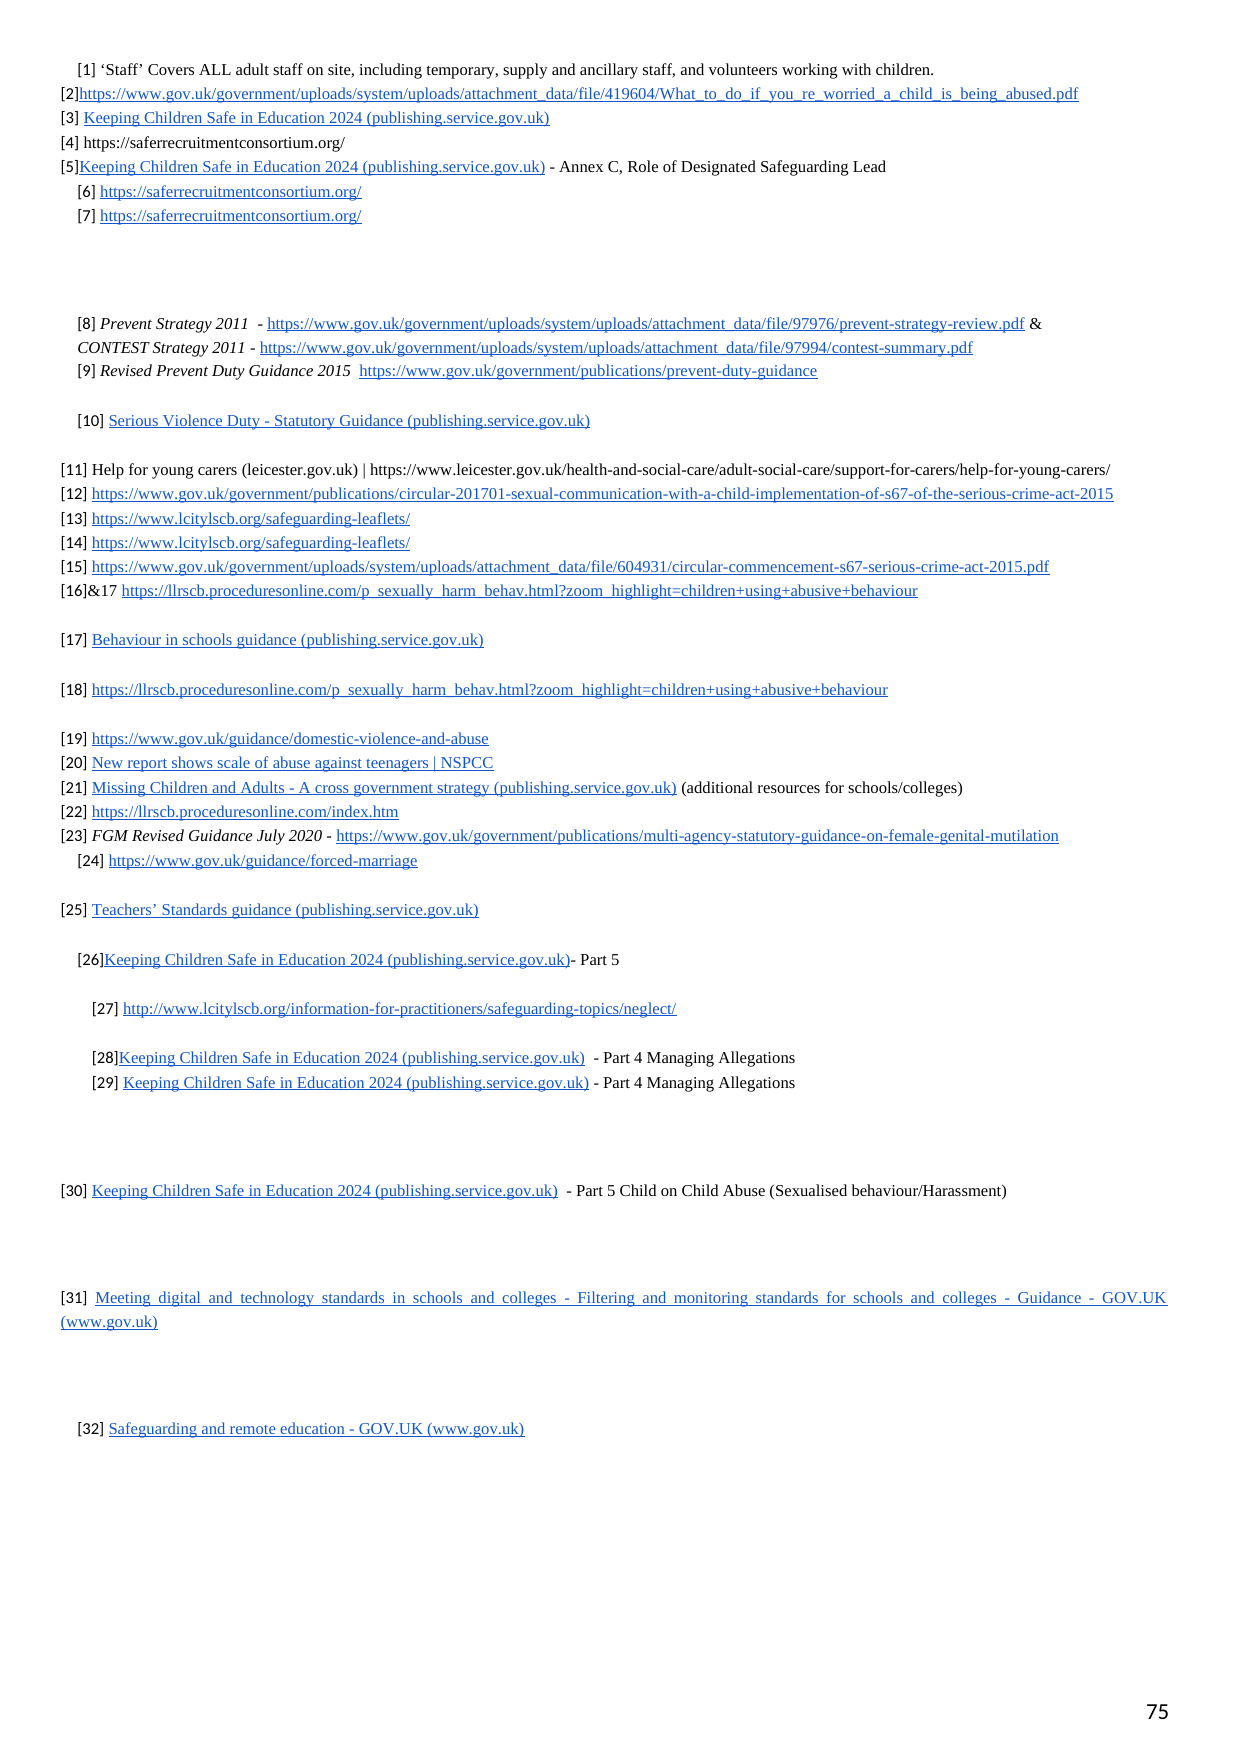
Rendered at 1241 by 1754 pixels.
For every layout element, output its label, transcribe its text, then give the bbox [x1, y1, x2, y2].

text [11] Help for young carers (leicester.gov.uk) | https://www.leicester.gov.uk/health-and-social-care/adult-social-care/support-for-carers/help-for-young-carers/ [60, 459, 1198, 479]
text [2]https://www.gov.uk/government/uploads/system/uploads/attachment_data/file/419604/What_to_do_if_you_re_worried_a_child_is_being_abused.pdf [60, 83, 1198, 104]
text [20] New report shows scale of abuse against teenagers | NSPCC [60, 753, 1198, 773]
text [31] Meeting digital and technology standards in schools and colleges - Filtering and monitoring standards for schools and colleges - Guidance - GOV.UK (www.gov.uk) [60, 1288, 1169, 1331]
text [13] https://www.lcitylscb.org/safeguarding-leaflets/ [60, 508, 1090, 528]
text [14] https://www.lcitylscb.org/safeguarding-leaflets/ [60, 532, 1090, 553]
text CONTEST Strategy 2011 - https://www.gov.uk/government/uploads/system/uploads/attachment_data/file/97994/contest-summary.pdf [77, 338, 1169, 357]
text [18] https://llrscb.proceduresonline.com/p_sexually_harm_behav.html?zoom_highlight=children+using+abusive+behaviour [60, 679, 1090, 699]
text [32] Safeguarding and remote education - GOV.UK (www.gov.uk) [77, 1418, 1140, 1439]
text [1] ‘Staff’ Covers ALL adult staff on site, including temporary, supply and ancillary staff, and volunteers working with children. [77, 59, 1169, 79]
text [17] Behaviour in schools guidance (publishing.service.gov.uk) [60, 629, 1090, 650]
text [6] https://saferrecruitmentconsortium.org/ [77, 181, 1090, 201]
text [28]Keeping Children Safe in Education 2024 (publishing.service.gov.uk) - Part 4 Managing Allegations [92, 1048, 1090, 1068]
text [3] Keeping Children Safe in Education 2024 (publishing.service.gov.uk) [60, 108, 1198, 128]
text [8] Prevent Strategy 2011 - https://www.gov.uk/government/uploads/system/uploads/attachment_data/file/97976/prevent-strategy-review.pdf & [77, 313, 1169, 333]
text [23] FGM Revised Guidance July 2020 - https://www.gov.uk/government/publications/multi-agency-statutory-guidance-on-female-genital-mutilation [60, 826, 1184, 846]
text [9] Revised Prevent Duty Guidance 2015 https://www.gov.uk/government/publications/prevent-duty-guidance [77, 361, 1155, 381]
text [24] https://www.gov.uk/guidance/forced-marriage [77, 850, 1155, 870]
text [5]Keeping Children Safe in Education 2024 (publishing.service.gov.uk) - Annex C, Role of Designated Safeguarding Lead [60, 157, 1090, 177]
text [16]&17 https://llrscb.proceduresonline.com/p_sexually_harm_behav.html?zoom_highlight=children+using+abusive+behaviour [60, 580, 1169, 600]
text [7] https://saferrecruitmentconsortium.org/ [77, 205, 1090, 226]
text [4] https://saferrecruitmentconsortium.org/ [60, 132, 1198, 152]
text [22] https://llrscb.proceduresonline.com/index.htm [60, 801, 1155, 822]
text [10] Serious Violence Duty - Statutory Guidance (publishing.service.gov.uk) [77, 410, 1090, 430]
text [30] Keeping Children Safe in Education 2024 (publishing.service.gov.uk) - Part 5 Child on Child Abuse (Sexualised behaviour/Harassment) [60, 1180, 1090, 1200]
text [26]Keeping Children Safe in Education 2024 (publishing.service.gov.uk)- Part 5 [77, 949, 1090, 969]
text [19] https://www.gov.uk/guidance/domestic-violence-and-abuse [60, 728, 1169, 748]
text [12] https://www.gov.uk/government/publications/circular-201701-sexual-communication-with-a-child-implementation-of-s67-of-the-serious-crime-act-2015 [60, 484, 1184, 504]
text [21] Missing Children and Adults - A cross government strategy (publishing.service.gov.uk) (additional resources for schools/colleges) [60, 777, 1155, 797]
text [25] Teachers’ Standards guidance (publishing.service.gov.uk) [60, 899, 1090, 920]
text [15] https://www.gov.uk/government/uploads/system/uploads/attachment_data/file/604931/circular-commencement-s67-serious-crime-act-2015.pdf [60, 557, 1155, 577]
text [27] http://www.lcitylscb.org/information-for-practitioners/safeguarding-topics/neglect/ [92, 998, 1090, 1018]
text [29] Keeping Children Safe in Education 2024 (publishing.service.gov.uk) - Part 4 Managing Allegations [92, 1072, 1090, 1092]
